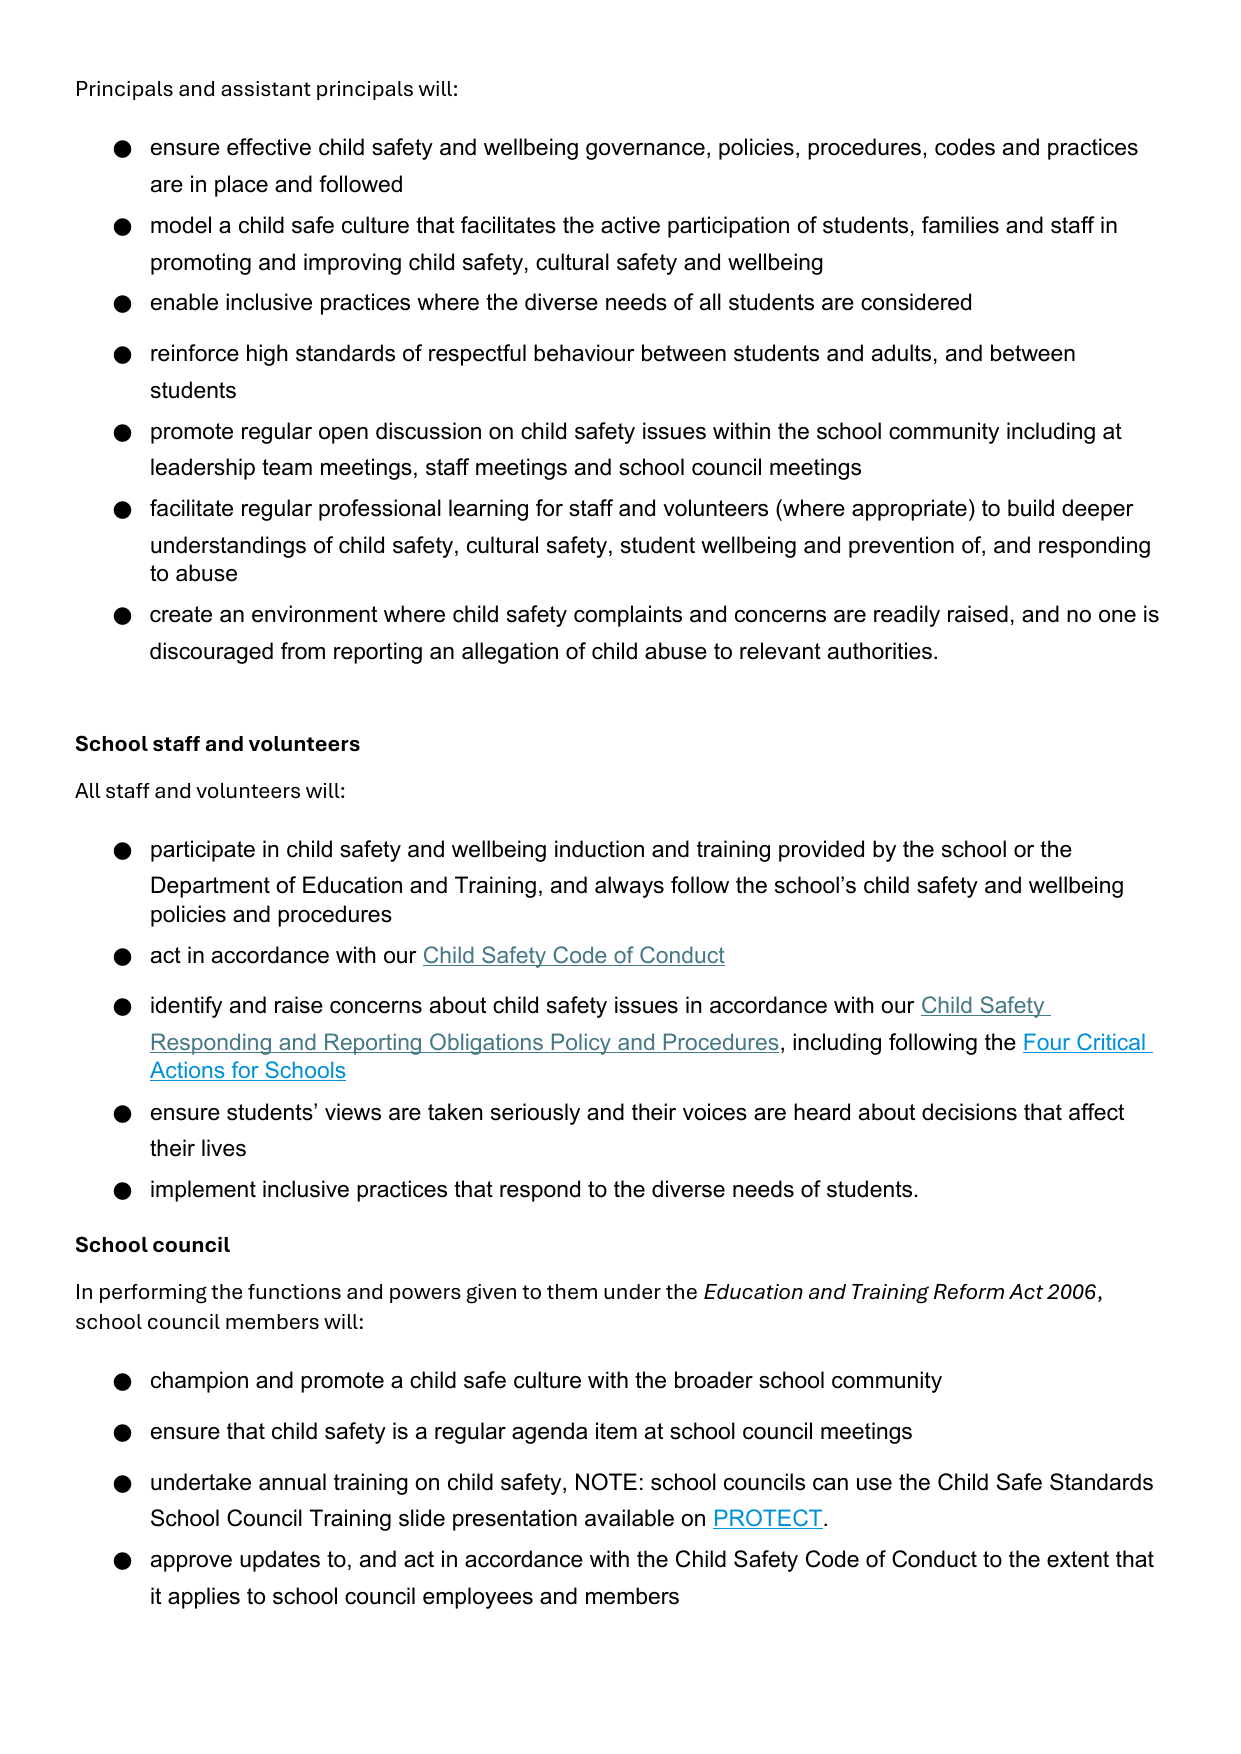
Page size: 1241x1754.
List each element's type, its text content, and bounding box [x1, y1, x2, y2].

list enable inclusive practices where the diverse needs of all students are considered [112, 277, 1165, 324]
list facilitate regular professional learning for staff and volunteers (where appropriate) to build deeper understandings of child safety, cultural safety, student wellbeing and prevention of, and responding to abuse [112, 483, 1165, 586]
text Principals and assistant principals will: [75, 75, 1165, 103]
text School staff and volunteers [75, 729, 1165, 758]
text All staff and volunteers will: [75, 776, 1165, 804]
list implement inclusive practices that respond to the diverse needs of students. [112, 1163, 1165, 1210]
text In performing the functions and powers given to them under the Education and Training Reform Act 2006, school council members will: [75, 1278, 1165, 1336]
list model a child safe culture that facilitates the active participation of students, families and staff in promoting and improving child safety, cultural safety and wellbeing [112, 199, 1165, 275]
list ensure that child safety is a regular agenda item at school council meetings [112, 1406, 1165, 1452]
list reinforce high standards of respectful behaviour between students and adults, and between students [112, 328, 1165, 403]
list ensure effective child safety and wellbeing governance, policies, procedures, codes and practices are in place and followed [112, 122, 1165, 197]
text School council [75, 1231, 1165, 1259]
list identify and raise concerns about child safety issues in accordance with our Child Safety Responding and Reporting Obligations Policy and Procedures, including following the Four Critical Actions for Schools [112, 980, 1165, 1084]
list ensure students’ views are taken seriously and their voices are heard about decisions that affect their lives [112, 1086, 1165, 1161]
list participate in child safety and wellbeing induction and training provided by the school or the Department of Education and Training, and always follow the school’s child safety and wellbeing policies and procedures [112, 823, 1165, 927]
list promote regular open discussion on child safety issues within the school community including at leadership team meetings, staff meetings and school council meetings [112, 405, 1165, 481]
list undertake annual training on child safety, NOTE: school councils can use the Child Safe Standards School Council Training slide presentation available on PROTECT. [112, 1456, 1165, 1532]
list act in accordance with our Child Safety Code of Conduct [112, 929, 1165, 976]
list create an environment where child safety complaints and concerns are readily raised, and no one is discouraged from reporting an allegation of child abuse to relevant authorities. [112, 588, 1165, 664]
list champion and promote a child safe culture with the broader school community [112, 1355, 1165, 1402]
list approve updates to, and act in accordance with the Child Safety Code of Conduct to the extent that it applies to school council employees and members [112, 1534, 1165, 1609]
